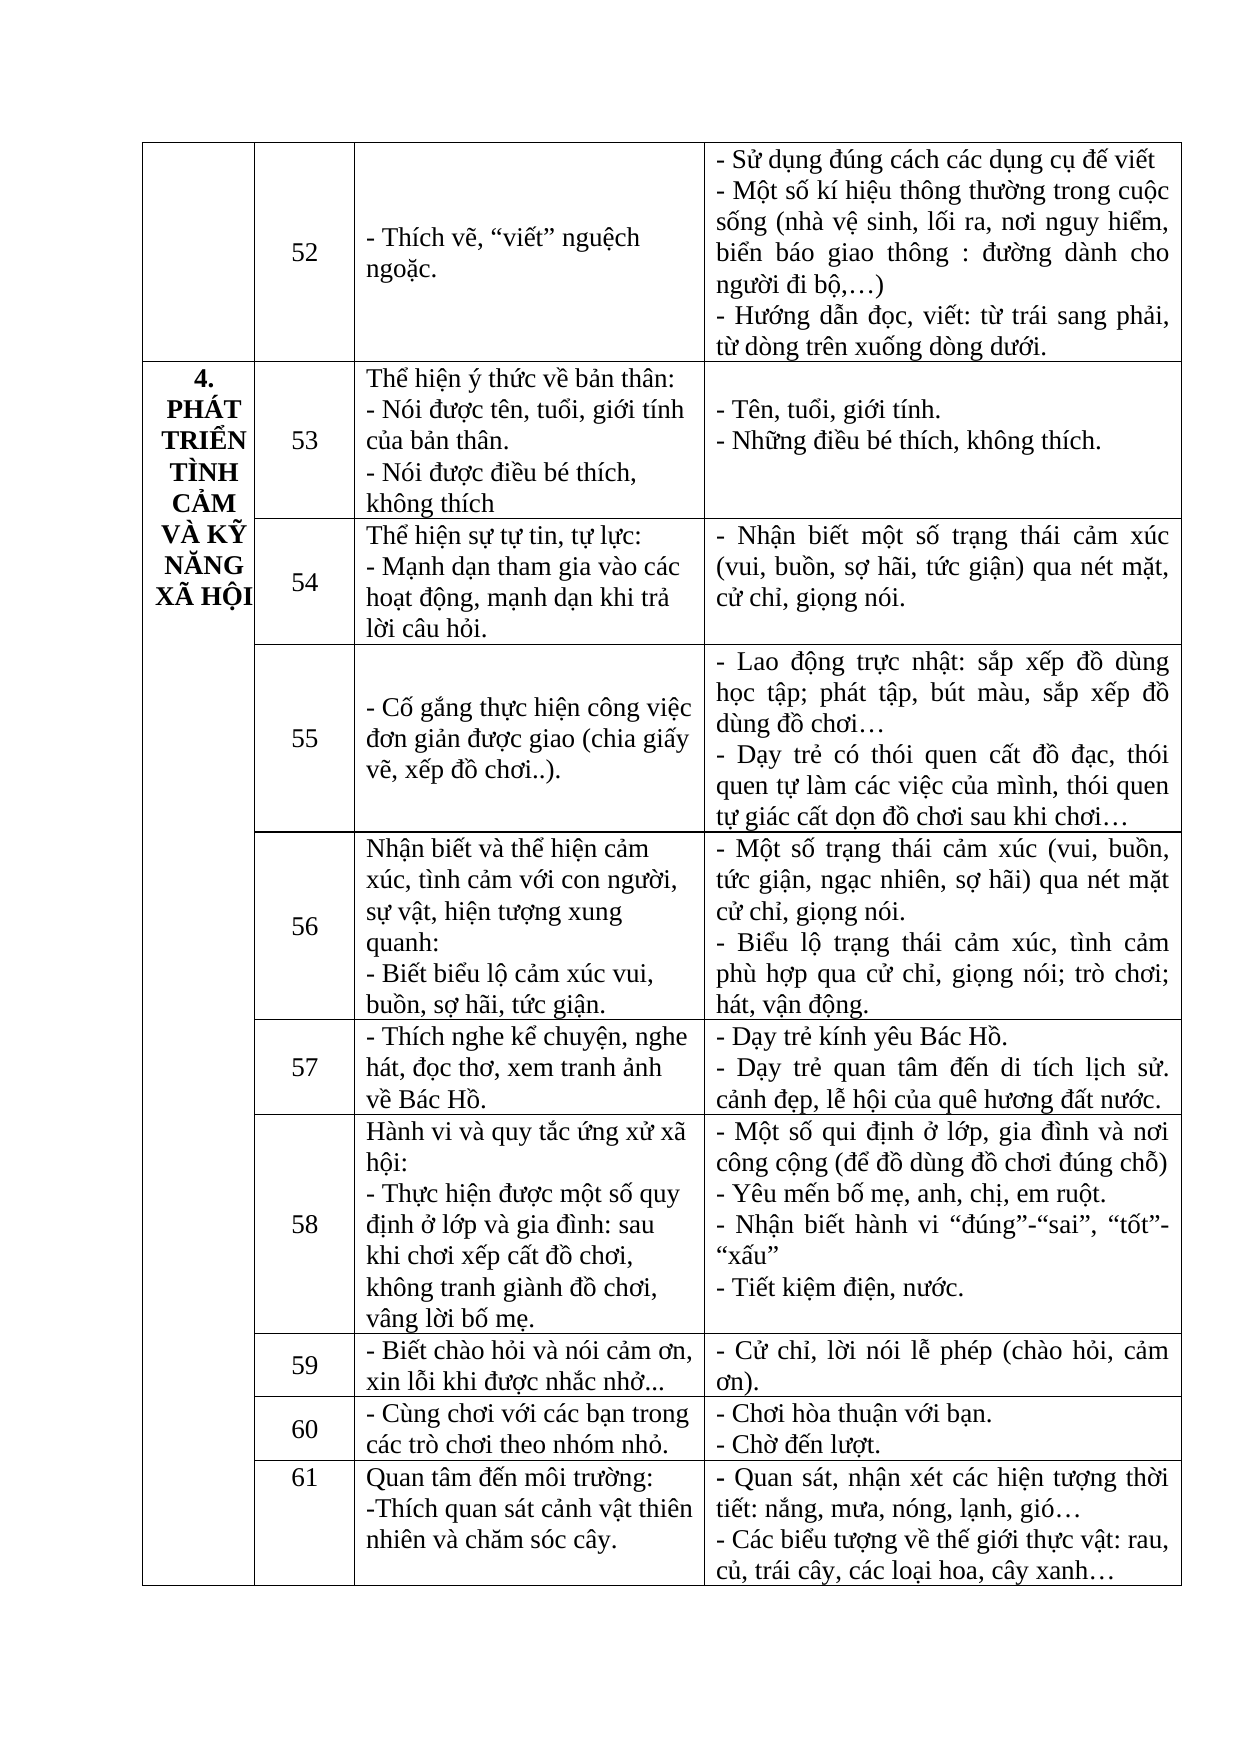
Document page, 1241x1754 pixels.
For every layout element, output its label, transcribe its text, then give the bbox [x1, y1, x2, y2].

table_cell 58 [255, 1115, 354, 1333]
table_cell - Thích vẽ, “viết” nguệch ngoặc. [355, 143, 704, 361]
table_cell - Biết chào hỏi và nói cảm ơn, xin lỗi khi được nhắc nhở... [355, 1334, 704, 1396]
table_cell - Chơi hòa thuận với bạn. - Chờ đến lượt. [705, 1397, 1181, 1459]
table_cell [705, 1461, 1181, 1585]
table_cell - Lao động trực nhật: sắp xếp đồ dùng học tập; phát tập, bút màu, sắp xếp đồ dùng đồ chơi… - Dạy trẻ có thói quen cất đồ đạc, thói quen tự làm các việc của mình, thói quen tự giác cất dọn đồ chơi sau khi chơi… [705, 645, 1181, 831]
table_cell 53 [255, 362, 354, 518]
table_cell - Một số qui định ở lớp, gia đình và nơi công cộng (để đồ dùng đồ chơi đúng chỗ) - Yêu mến bố mẹ, anh, chị, em ruột. - Nhận biết hành vi “đúng”-“sai”, “tốt”- “xấu” - Tiết kiệm điện, nước. [705, 1115, 1181, 1333]
table_cell 59 [255, 1334, 354, 1396]
table_cell 56 [255, 833, 354, 1019]
table_cell 61 [255, 1461, 354, 1585]
table_cell 54 [255, 519, 354, 643]
table_cell - Thích nghe kể chuyện, nghe hát, đọc thơ, xem tranh ảnh về Bác Hồ. [355, 1020, 704, 1114]
table_cell 57 [255, 1020, 354, 1114]
table_cell 4. PHÁT TRIỂN TÌNH CẢM VÀ KỸ NĂNG XÃ HỘI [143, 362, 254, 1585]
table_cell - Nhận biết một số trạng thái cảm xúc (vui, buồn, sợ hãi, tức giận) qua nét mặt, cử chỉ, giọng nói. [705, 519, 1181, 643]
table_cell 55 [255, 645, 354, 831]
table_cell Hành vi và quy tắc ứng xử xã hội: - Thực hiện được một số quy định ở lớp và gia đình: sau khi chơi xếp cất đồ chơi, không tranh giành đồ chơi, vâng lời bố mẹ. [355, 1115, 704, 1333]
table_cell - Tên, tuổi, giới tính. - Những điều bé thích, không thích. [705, 362, 1181, 518]
table_cell Thể hiện ý thức về bản thân: - Nói được tên, tuổi, giới tính của bản thân. - Nói được điều bé thích, không thích [355, 362, 704, 518]
table_cell - Cử chỉ, lời nói lễ phép (chào hỏi, cảm ơn). [705, 1334, 1181, 1396]
table_cell 52 [255, 143, 354, 361]
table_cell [355, 1461, 704, 1585]
table_cell - Cố gắng thực hiện công việc đơn giản được giao (chia giấy vẽ, xếp đồ chơi..). [355, 645, 704, 831]
table_cell Thể hiện sự tự tin, tự lực: - Mạnh dạn tham gia vào các hoạt động, mạnh dạn khi trả lời câu hỏi. [355, 519, 704, 643]
table_cell Nhận biết và thể hiện cảm xúc, tình cảm với con người, sự vật, hiện tượng xung quanh: - Biết biểu lộ cảm xúc vui, buồn, sợ hãi, tức giận. [355, 833, 704, 1019]
table_cell - Sử dụng đúng cách các dụng cụ đế viết - Một số kí hiệu thông thường trong cuộc sống (nhà vệ sinh, lối ra, nơi nguy hiểm, biển báo giao thông : đường dành cho người đi bộ,…) - Hướng dẫn đọc, viết: từ trái sang phải, từ dòng trên xuống dòng dưới. [705, 143, 1181, 361]
table_cell - Dạy trẻ kính yêu Bác Hồ. - Dạy trẻ quan tâm đến di tích lịch sử. cảnh đẹp, lễ hội của quê hương đất nước. [705, 1020, 1181, 1114]
table_cell 60 [255, 1397, 354, 1459]
table_cell - Một số trạng thái cảm xúc (vui, buồn, tức giận, ngạc nhiên, sợ hãi) qua nét mặt cử chỉ, giọng nói. - Biểu lộ trạng thái cảm xúc, tình cảm phù hợp qua cử chỉ, giọng nói; trò chơi; hát, vận động. [705, 833, 1181, 1019]
table_cell - Cùng chơi với các bạn trong các trò chơi theo nhóm nhỏ. [355, 1397, 704, 1459]
